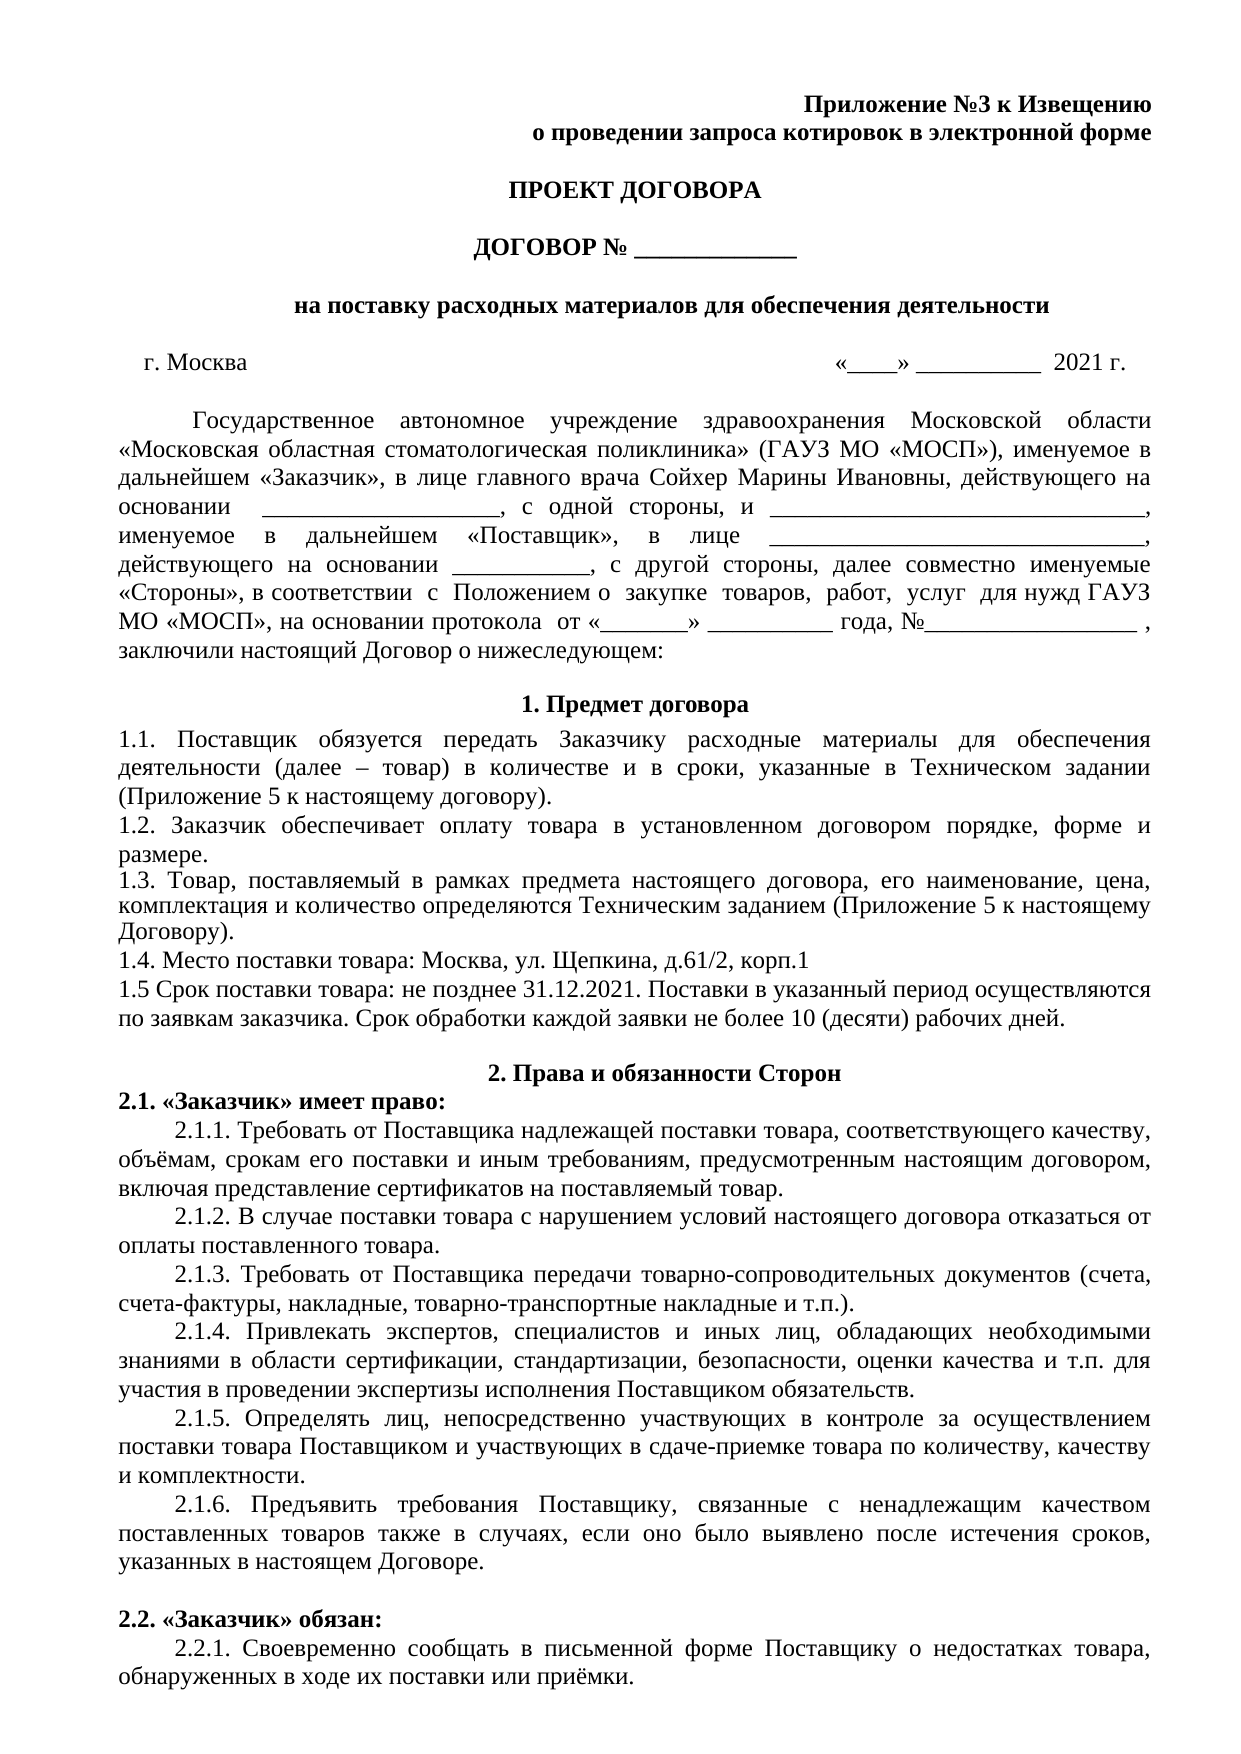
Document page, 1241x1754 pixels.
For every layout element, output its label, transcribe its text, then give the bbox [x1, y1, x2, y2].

text 2.1.6. Предъявить требования Поставщику, связанные с ненадлежащим качеством поставленных товаров также в случаях, если оно было выявлено после истечения сроков, указанных в настоящем Договоре. [118, 1489, 1152, 1575]
text 2.1.2. В случае поставки товара с нарушением условий настоящего договора отказаться от оплаты поставленного товара. [118, 1201, 1152, 1259]
text г. Москва «____» __________ 2021 г. [118, 347, 1152, 376]
text 1.1. Поставщик обязуется передать Заказчику расходные материалы для обеспечения деятельности (далее – товар) в количестве и в сроки, указанные в Техническом задании (Приложение 5 к настоящему договору). [118, 724, 1152, 810]
text на поставку расходных материалов для обеспечения деятельности [118, 290, 1152, 319]
text 2.1. «Заказчик» имеет право: [118, 1086, 1152, 1115]
text 1.2. Заказчик обеспечивает оплату товара в установленном договором порядке, форме и размере. [118, 810, 1152, 867]
text ПРОЕКТ ДОГОВОРА [118, 175, 1152, 204]
text 1. Предмет договора [118, 689, 1152, 717]
text 2.1.1. Требовать от Поставщика надлежащей поставки товара, соответствующего качеству, объёмам, срокам его поставки и иным требованиям, предусмотренным настоящим договором, включая представление сертификатов на поставляемый товар. [118, 1115, 1152, 1201]
text 2.1.3. Требовать от Поставщика передачи товарно-сопроводительных документов (счета, счета-фактуры, накладные, товарно-транспортные накладные и т.п.). [118, 1259, 1152, 1316]
text ДОГОВОР № _____________ [118, 232, 1152, 261]
text 2.2. «Заказчик» обязан: [118, 1604, 1152, 1633]
text 1.5 Срок поставки товара: не позднее 31.12.2021. Поставки в указанный период осуществляются по заявкам заказчика. Срок обработки каждой заявки не более 10 (десяти) рабочих дней. [118, 974, 1152, 1031]
text 1.4. Место поставки товара: Москва, ул. Щепкина, д.61/2, корп.1 [118, 945, 1152, 974]
text Государственное автономное учреждение здравоохранения Московской области «Московская областная стоматологическая поликлиника» (ГАУЗ МО «МОСП»), именуемое в дальнейшем «Заказчик», в лице главного врача Сойхер Марины Ивановны, действующего на основании ___________________, с одной стороны, и ______________________________, именуемое в дальнейшем «Поставщик», в лице ______________________________, действующего на основании ___________, с другой стороны, далее совместно именуемые «Стороны», в соответствии с Положением о закупке товаров, работ, услуг для нужд ГАУЗ МО «МОСП», на основании протокола от «_______» __________ года, №_________________ , заключили настоящий Договор о нижеследующем: [118, 405, 1152, 664]
text Приложение №3 к Извещению [118, 89, 1152, 117]
text 2. Права и обязанности Сторон [118, 1058, 1152, 1086]
text о проведении запроса котировок в электронной форме [118, 117, 1152, 146]
text 2.1.5. Определять лиц, непосредственно участвующих в контроле за осуществлением поставки товара Поставщиком и участвующих в сдаче-приемке товара по количеству, качеству и комплектности. [118, 1403, 1152, 1489]
text 2.1.4. Привлекать экспертов, специалистов и иных лиц, обладающих необходимыми знаниями в области сертификации, стандартизации, безопасности, оценки качества и т.п. для участия в проведении экспертизы исполнения Поставщиком обязательств. [118, 1316, 1152, 1403]
text 2.2.1. Своевременно сообщать в письменной форме Поставщику о недостатках товара, обнаруженных в ходе их поставки или приёмки. [118, 1633, 1152, 1690]
text 1.3. Товар, поставляемый в рамках предмета настоящего договора, его наименование, цена, комплектация и количество определяются Техническим заданием (Приложение 5 к настоящему Договору). [118, 867, 1152, 945]
